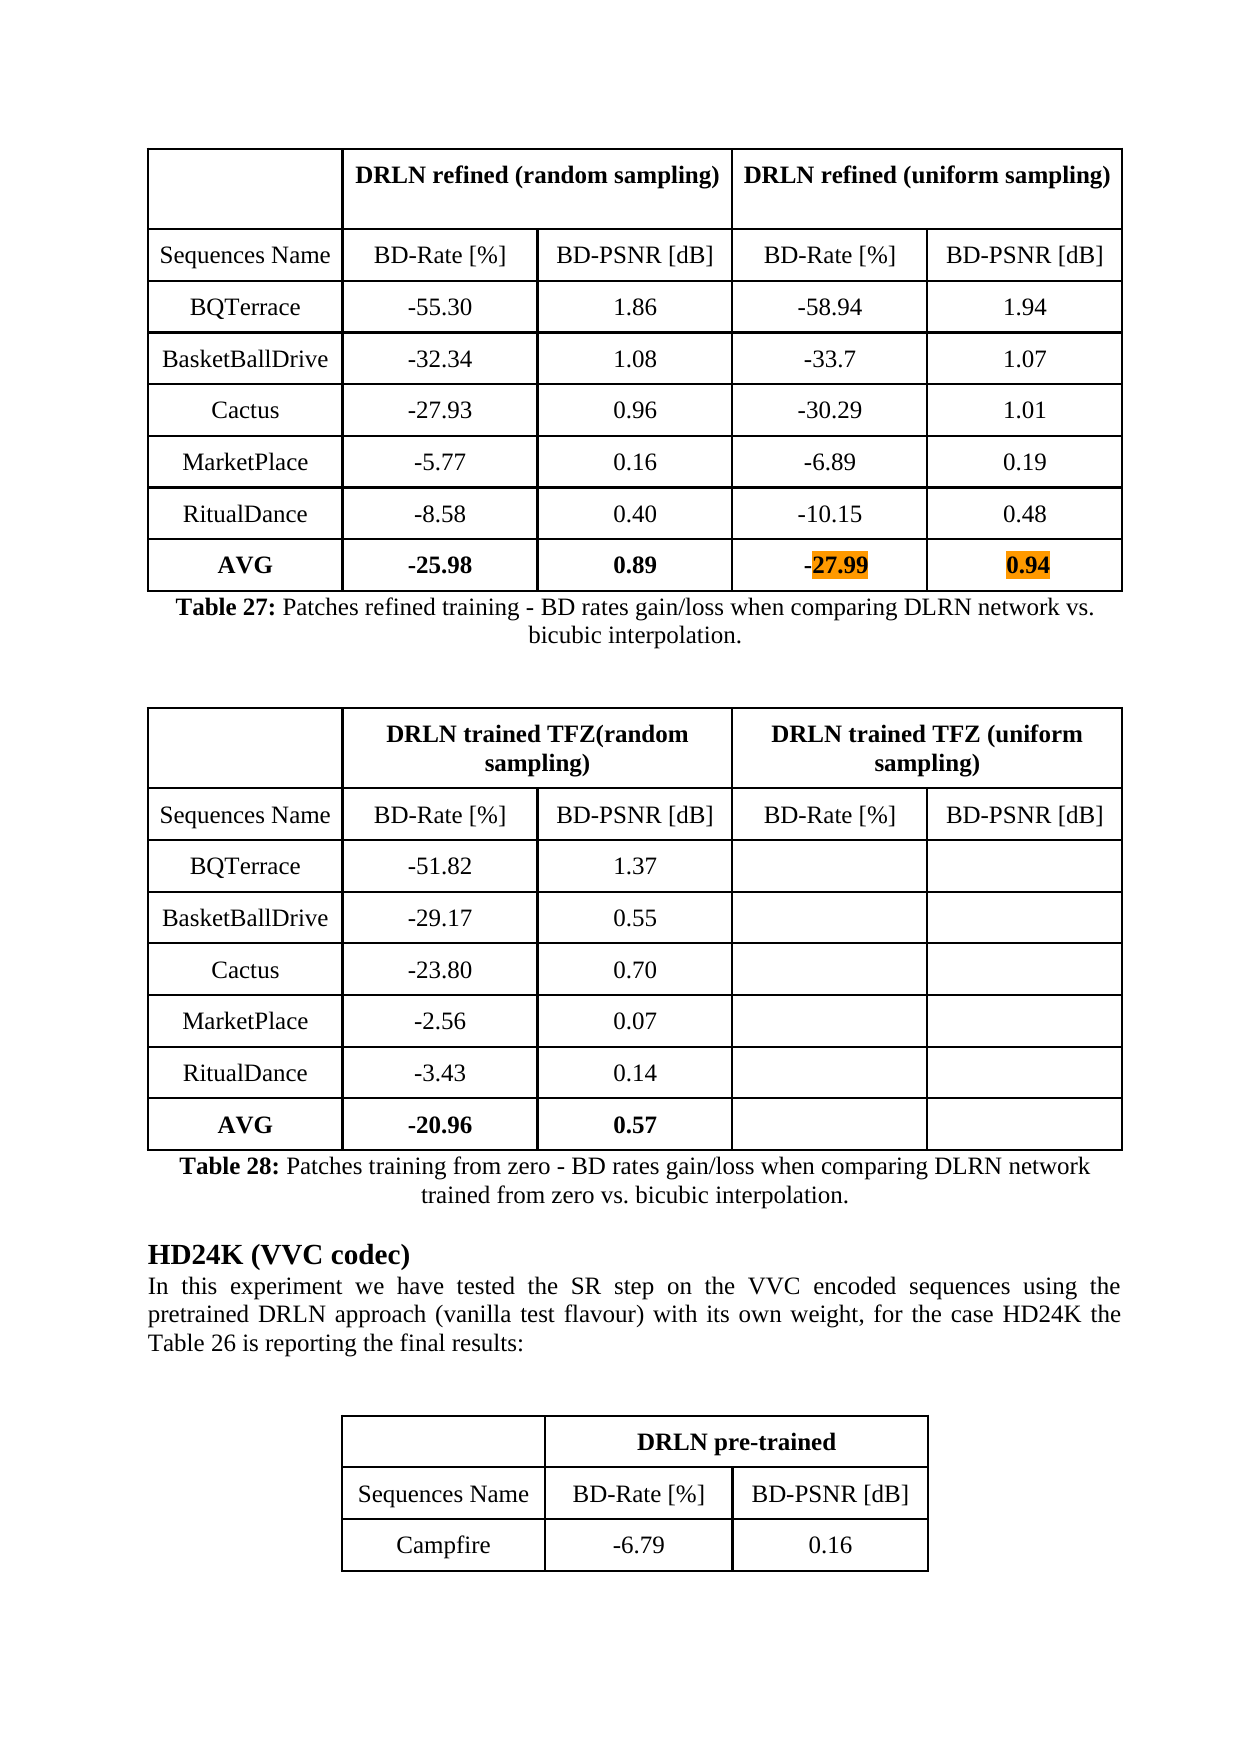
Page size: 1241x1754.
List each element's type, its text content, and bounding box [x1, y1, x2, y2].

table_cell 1.37 [539, 841, 731, 891]
table_header [343, 1417, 544, 1466]
table_header DRLN refined (random sampling) [344, 150, 731, 228]
table_cell BasketBallDrive [149, 334, 341, 383]
table_cell BD-PSNR [dB] [734, 1468, 927, 1518]
table_cell BD-Rate [%] [546, 1468, 731, 1518]
table_cell -51.82 [344, 841, 536, 891]
table_cell 0.48 [928, 489, 1121, 538]
table_cell Cactus [149, 944, 341, 994]
table_cell 0.57 [539, 1099, 731, 1149]
table_cell 0.94 [928, 540, 1121, 590]
table_cell RitualDance [149, 489, 341, 538]
table_cell BD-Rate [%] [733, 789, 926, 839]
table_cell AVG [149, 540, 341, 590]
table_cell -27.99 [733, 540, 926, 590]
table_cell BasketBallDrive [149, 893, 341, 942]
table_cell [733, 996, 926, 1046]
table_cell MarketPlace [149, 437, 341, 486]
table_cell Sequences Name [343, 1468, 544, 1518]
table_cell [928, 1099, 1121, 1149]
table_cell BD-PSNR [dB] [928, 789, 1121, 839]
text HD24K (VVC codec) [148, 1237, 1122, 1271]
table_cell -30.29 [733, 385, 926, 435]
table_header DRLN trained TFZ(random sampling) [344, 709, 731, 787]
table_header [149, 709, 341, 787]
text In this experiment we have tested the SR step on the VVC encoded sequences using the pretrained DRLN approach (vanilla test flavour) with its own weight, for the case HD24K the Table 26 is reporting the final results: [148, 1271, 1122, 1357]
table_header [149, 150, 341, 228]
table_cell -25.98 [344, 540, 536, 590]
table_cell -32.34 [344, 334, 536, 383]
table_cell [733, 944, 926, 994]
table_cell 0.16 [734, 1520, 927, 1569]
table_cell 0.14 [539, 1048, 731, 1097]
table_cell BD-Rate [%] [344, 789, 536, 839]
text Table 28: Patches training from zero - BD rates gain/loss when comparing DLRN network trained from zero vs. bicubic interpolation. [148, 1151, 1122, 1208]
table_cell [733, 1099, 926, 1149]
table_cell -2.56 [344, 996, 536, 1046]
table_cell BD-PSNR [dB] [928, 230, 1121, 280]
table_cell BD-PSNR [dB] [539, 789, 731, 839]
table_cell -6.79 [546, 1520, 731, 1569]
table_cell -20.96 [344, 1099, 536, 1149]
table_cell BQTerrace [149, 841, 341, 891]
table_cell -3.43 [344, 1048, 536, 1097]
table_cell -55.30 [344, 282, 536, 331]
table_cell [928, 1048, 1121, 1097]
table_cell RitualDance [149, 1048, 341, 1097]
table_cell [733, 1048, 926, 1097]
table_cell -58.94 [733, 282, 926, 331]
table_cell -8.58 [344, 489, 536, 538]
table_cell Campfire [343, 1520, 544, 1569]
table_cell Sequences Name [149, 789, 341, 839]
table_cell 1.07 [928, 334, 1121, 383]
table_cell AVG [149, 1099, 341, 1149]
table_cell BD-Rate [%] [344, 230, 536, 280]
table_cell 1.86 [539, 282, 731, 331]
table_cell 1.08 [539, 334, 731, 383]
table_cell 0.89 [539, 540, 731, 590]
table_cell -23.80 [344, 944, 536, 994]
table_cell 0.16 [539, 437, 731, 486]
table_cell 0.19 [928, 437, 1121, 486]
table_cell BQTerrace [149, 282, 341, 331]
table_cell -5.77 [344, 437, 536, 486]
table_cell -6.89 [733, 437, 926, 486]
table_cell -27.93 [344, 385, 536, 435]
table_cell -33.7 [733, 334, 926, 383]
table_header DRLN trained TFZ (uniform sampling) [733, 709, 1121, 787]
table_cell Sequences Name [149, 230, 341, 280]
table_cell [928, 996, 1121, 1046]
table_cell 0.40 [539, 489, 731, 538]
table_cell [928, 841, 1121, 891]
table_cell Cactus [149, 385, 341, 435]
table_cell 0.07 [539, 996, 731, 1046]
table_cell -10.15 [733, 489, 926, 538]
table_cell -29.17 [344, 893, 536, 942]
text Table 27: Patches refined training - BD rates gain/loss when comparing DLRN network vs. bicubic interpolation. [148, 592, 1122, 649]
table_cell [928, 944, 1121, 994]
table_cell BD-Rate [%] [733, 230, 926, 280]
table_header DRLN refined (uniform sampling) [733, 150, 1121, 228]
table_cell MarketPlace [149, 996, 341, 1046]
table_cell [733, 893, 926, 942]
table_cell [928, 893, 1121, 942]
table_cell [733, 841, 926, 891]
table_cell BD-PSNR [dB] [539, 230, 731, 280]
table_cell 0.70 [539, 944, 731, 994]
table_header DRLN pre-trained [546, 1417, 927, 1466]
table_cell 1.01 [928, 385, 1121, 435]
table_cell 0.96 [539, 385, 731, 435]
table_cell 0.55 [539, 893, 731, 942]
table_cell 1.94 [928, 282, 1121, 331]
